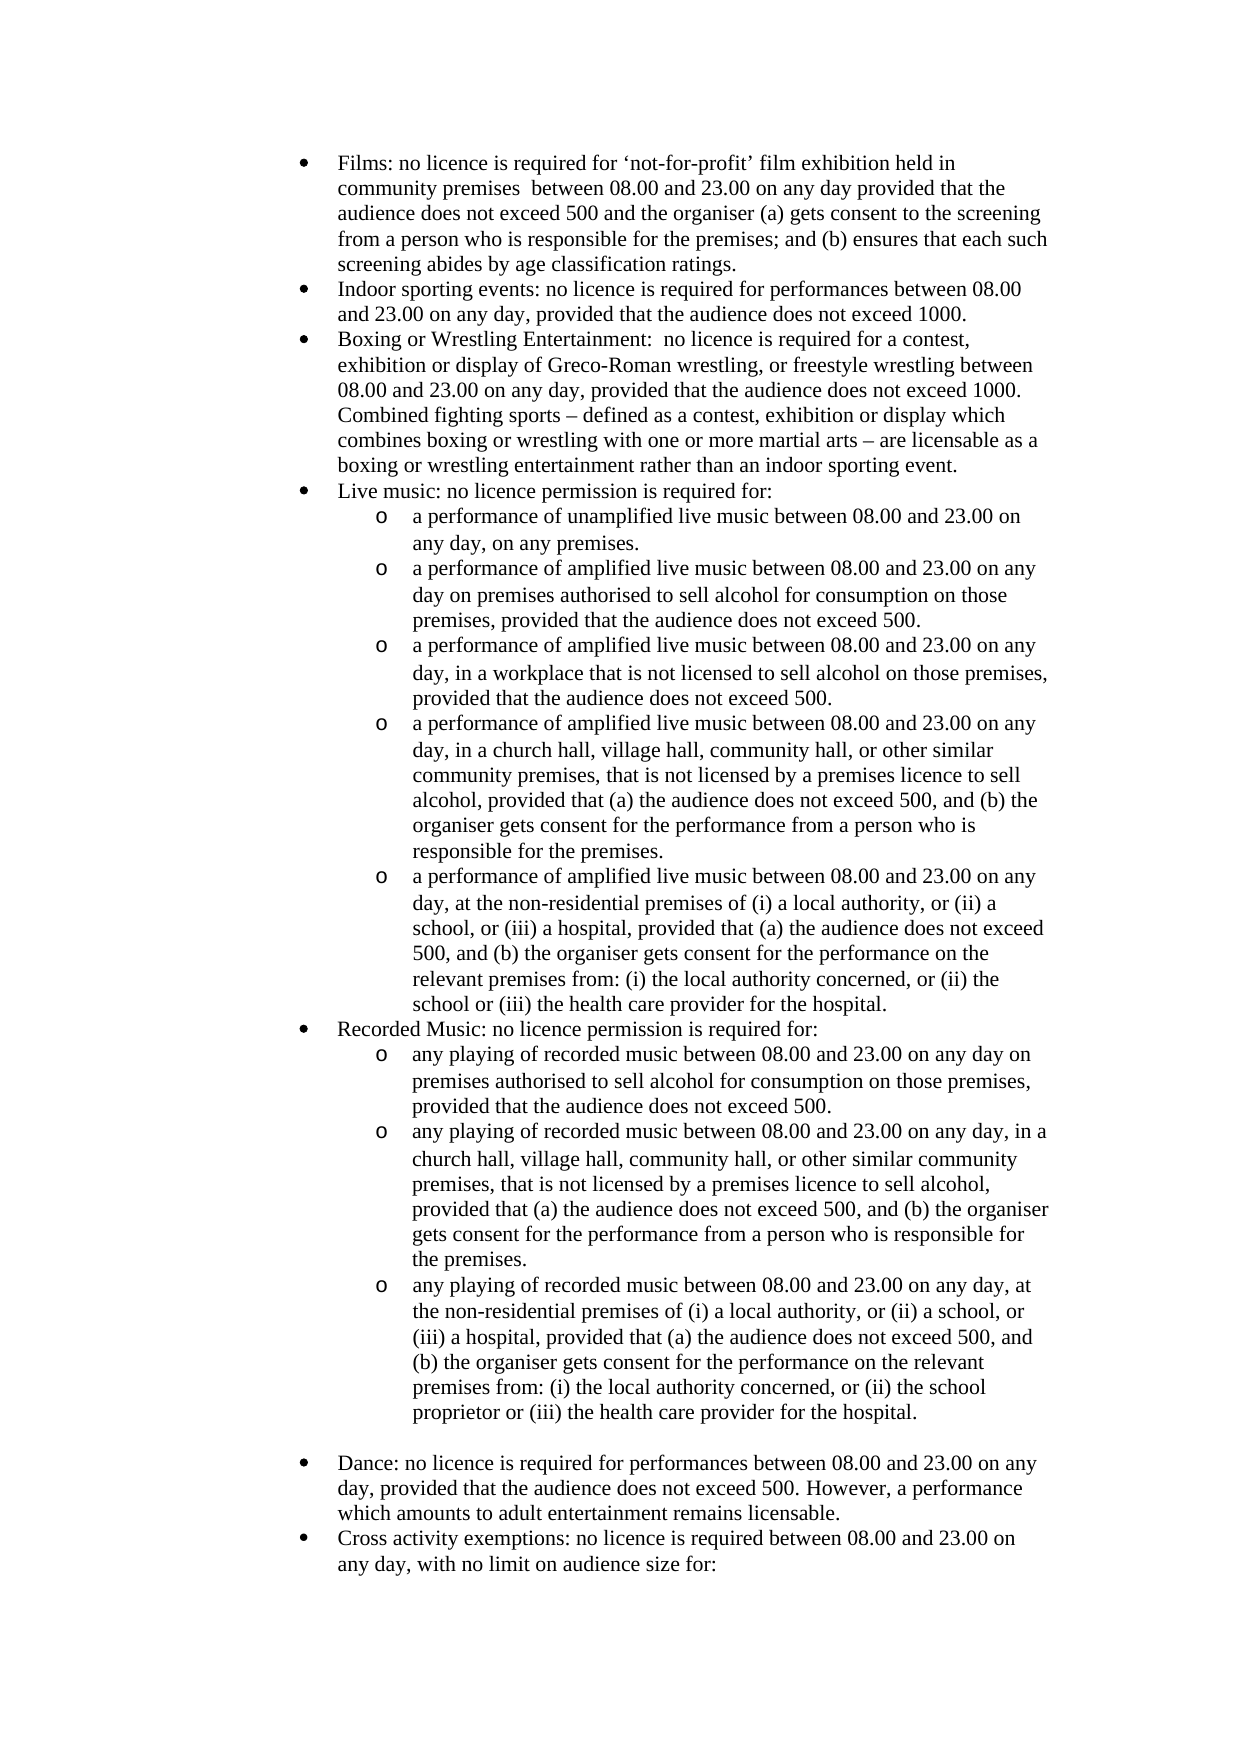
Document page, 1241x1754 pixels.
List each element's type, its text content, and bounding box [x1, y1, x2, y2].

list a performance of amplified live music between 08.00 and 23.00 on any day on premises authorised to sell alcohol for consumption on those premises, provided that the audience does not exceed 500. [375, 555, 1053, 632]
list a performance of amplified live music between 08.00 and 23.00 on any day, in a workplace that is not licensed to sell alcohol on those premises, provided that the audience does not exceed 500. [375, 632, 1053, 710]
list a performance of amplified live music between 08.00 and 23.00 on any day, at the non-residential premises of (i) a local authority, or (ii) a school, or (iii) a hospital, provided that (a) the audience does not exceed 500, and (b) the organiser gets consent for the performance on the relevant premises from: (i) the local authority concerned, or (ii) the school or (iii) the health care provider for the hospital. [375, 863, 1053, 1016]
list any playing of recorded music between 08.00 and 23.00 on any day on premises authorised to sell alcohol for consumption on those premises, provided that the audience does not exceed 500. [375, 1041, 1053, 1118]
list Indoor sporting events: no licence is required for performances between 08.00 and 23.00 on any day, provided that the audience does not exceed 1000. [300, 276, 1053, 326]
list any playing of recorded music between 08.00 and 23.00 on any day, in a church hall, village hall, community hall, or other similar community premises, that is not licensed by a premises licence to sell alcohol, provided that (a) the audience does not exceed 500, and (b) the organiser gets consent for the performance from a person who is responsible for the premises. [375, 1118, 1053, 1272]
list Recorded Music: no licence permission is required for: [300, 1016, 1053, 1041]
list any playing of recorded music between 08.00 and 23.00 on any day, at the non-residential premises of (i) a local authority, or (ii) a school, or (iii) a hospital, provided that (a) the audience does not exceed 500, and (b) the organiser gets consent for the performance on the relevant premises from: (i) the local authority concerned, or (ii) the school proprietor or (iii) the health care provider for the hospital. [375, 1272, 1053, 1424]
list Boxing or Wrestling Entertainment: no licence is required for a contest, exhibition or display of Greco-Roman wrestling, or freestyle wrestling between 08.00 and 23.00 on any day, provided that the audience does not exceed 1000. Combined fighting sports – defined as a contest, exhibition or display which combines boxing or wrestling with one or more martial arts – are licensable as a boxing or wrestling entertainment rather than an indoor sporting event. [300, 326, 1053, 478]
list a performance of unamplified live music between 08.00 and 23.00 on any day, on any premises. [375, 503, 1053, 555]
list Cross activity exemptions: no licence is required between 08.00 and 23.00 on any day, with no limit on audience size for: [300, 1525, 1053, 1576]
list Dance: no licence is required for performances between 08.00 and 23.00 on any day, provided that the audience does not exceed 500. However, a performance which amounts to adult entertainment remains licensable. [300, 1450, 1053, 1525]
list a performance of amplified live music between 08.00 and 23.00 on any day, in a church hall, village hall, community hall, or other similar community premises, that is not licensed by a premises licence to sell alcohol, provided that (a) the audience does not exceed 500, and (b) the organiser gets consent for the performance from a person who is responsible for the premises. [375, 710, 1053, 863]
list Films: no licence is required for ‘not-for-profit’ film exhibition held in community premises between 08.00 and 23.00 on any day provided that the audience does not exceed 500 and the organiser (a) gets consent to the screening from a person who is responsible for the premises; and (b) ensures that each such screening abides by age classification ratings. [300, 150, 1053, 276]
list Live music: no licence permission is required for: [300, 478, 1053, 503]
